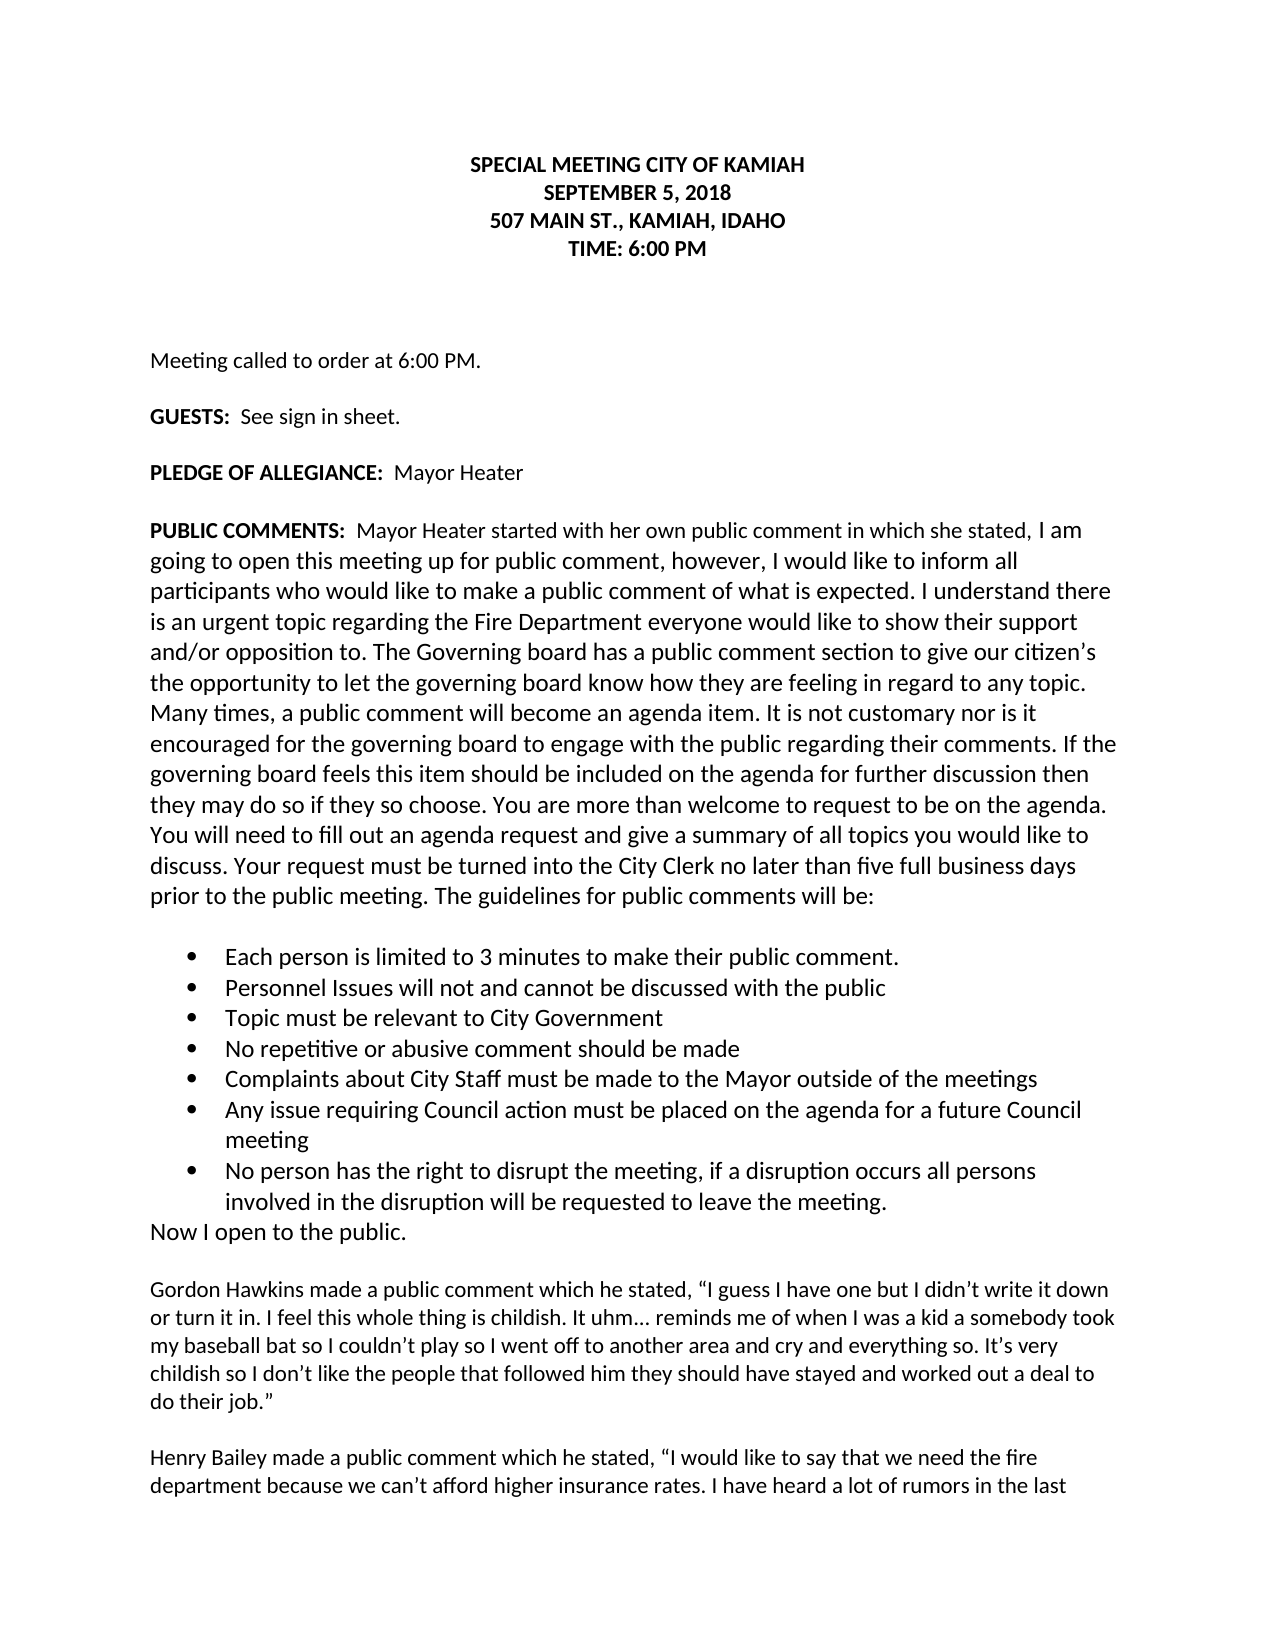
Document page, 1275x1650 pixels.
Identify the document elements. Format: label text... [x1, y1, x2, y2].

text TIME: 6:00 PM [150, 234, 1125, 262]
list Each person is limited to 3 minutes to make their public comment. [187, 942, 1125, 972]
list No person has the right to disrupt the meeting, if a disruption occurs all persons involved in the disruption will be requested to leave the meeting. [187, 1155, 1125, 1216]
text PLEDGE OF ALLEGIANCE: Mayor Heater [150, 458, 1125, 486]
text Now I open to the public. [150, 1216, 1125, 1247]
text PUBLIC COMMENTS: Mayor Heater started with her own public comment in which she stated, I am going to open this meeting up for public comment, however, I would like to inform all participants who would like to make a public comment of what is expected. I understand there is an urgent topic regarding the Fire Department everyone would like to show their support and/or opposition to. The Governing board has a public comment section to give our citizen’s the opportunity to let the governing board know how they are feeling in regard to any topic. Many times, a public comment will become an agenda item. It is not customary nor is it encouraged for the governing board to engage with the public regarding their comments. If the governing board feels this item should be included on the agenda for further discussion then they may do so if they so choose. You are more than welcome to request to be on the agenda. You will need to fill out an agenda request and give a summary of all topics you would like to discuss. Your request must be turned into the City Clerk no later than five full business days prior to the public meeting. The guidelines for public comments will be: [150, 514, 1125, 911]
text Meeting called to order at 6:00 PM. [150, 346, 1125, 374]
list Topic must be relevant to City Government [187, 1003, 1125, 1033]
list Personnel Issues will not and cannot be discussed with the public [187, 972, 1125, 1003]
list Any issue requiring Council action must be placed on the agenda for a future Council meeting [187, 1094, 1125, 1155]
text SPECIAL MEETING CITY OF KAMIAH [150, 150, 1125, 178]
list No repetitive or abusive comment should be made [187, 1033, 1125, 1064]
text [150, 1443, 1125, 1499]
list Complaints about City Staff must be made to the Mayor outside of the meetings [187, 1064, 1125, 1094]
text 507 MAIN ST., KAMIAH, IDAHO [150, 206, 1125, 234]
text GUESTS: See sign in sheet. [150, 402, 1125, 430]
text SEPTEMBER 5, 2018 [150, 178, 1125, 206]
text Gordon Hawkins made a public comment which he stated, “I guess I have one but I didn’t write it down or turn it in. I feel this whole thing is childish. It uhm... reminds me of when I was a kid a somebody took my baseball bat so I couldn’t play so I went off to another area and cry and everything so. It’s very childish so I don’t like the people that followed him they should have stayed and worked out a deal to do their job.” [150, 1275, 1125, 1415]
